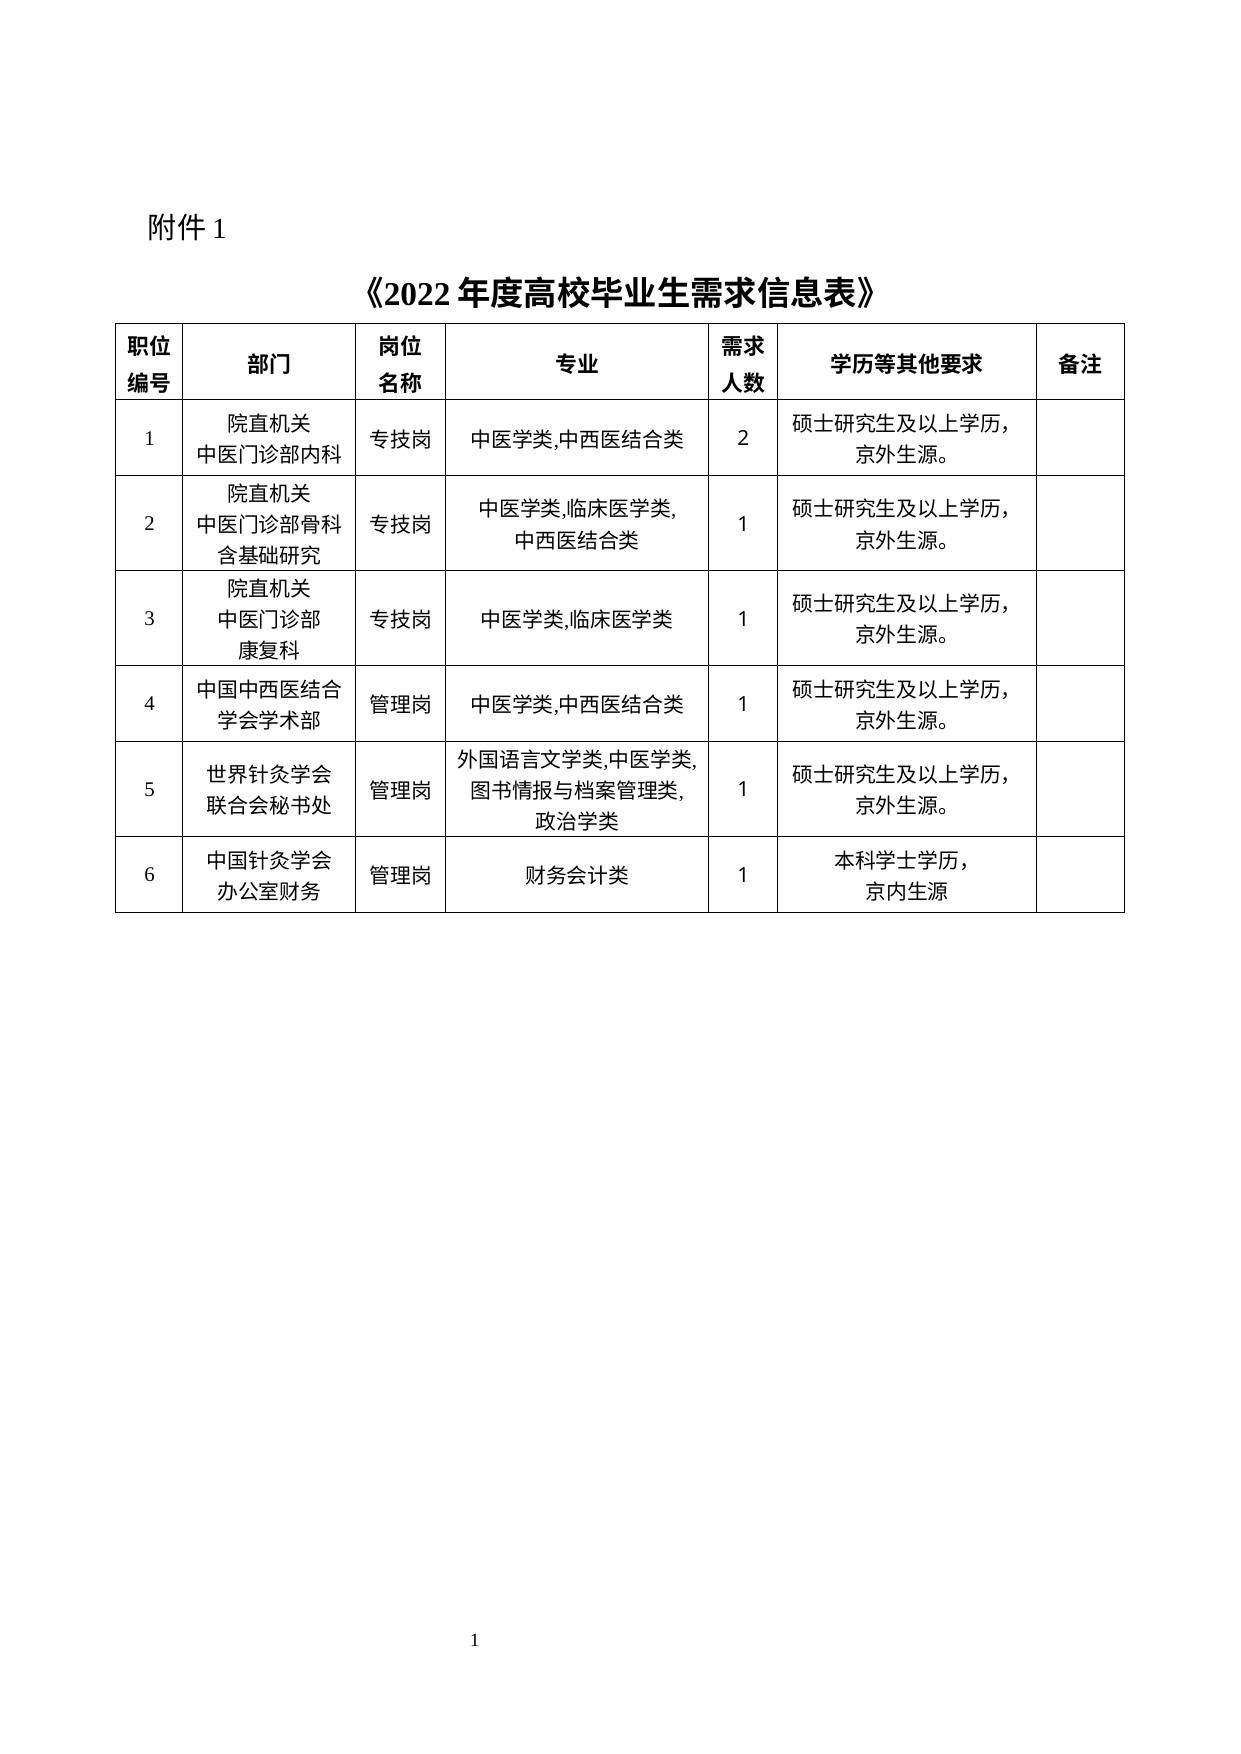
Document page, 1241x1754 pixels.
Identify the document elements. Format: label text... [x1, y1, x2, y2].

table_cell [1037, 837, 1124, 912]
table_cell 专技岗 [356, 476, 445, 570]
table_cell 管理岗 [356, 742, 445, 836]
table_header 职位编号 [116, 324, 182, 399]
table_cell 中医学类,中西医结合类 [446, 400, 708, 475]
table_cell 本科学士学历， 京内生源 [778, 837, 1036, 912]
table_cell 1 [709, 666, 777, 741]
table_cell 管理岗 [356, 666, 445, 741]
table_header 岗位 名称 [356, 324, 445, 399]
table_cell 外国语言文学类,中医学类,图书情报与档案管理类, 政治学类 [446, 742, 708, 836]
table_cell 财务会计类 [446, 837, 708, 912]
table_cell 4 [116, 666, 182, 741]
table_cell 中医学类,临床医学类 [446, 571, 708, 665]
text 附件1 [148, 193, 1093, 258]
table_cell [1037, 400, 1124, 475]
table_cell 1 [116, 400, 182, 475]
table_header 需求 人数 [709, 324, 777, 399]
table_cell 硕士研究生及以上学历，京外生源。 [778, 400, 1036, 475]
table_cell 硕士研究生及以上学历，京外生源。 [778, 476, 1036, 570]
table_cell 1 [709, 476, 777, 570]
table_cell [1037, 666, 1124, 741]
table_cell 专技岗 [356, 400, 445, 475]
table_header 部门 [183, 324, 355, 399]
table_cell 专技岗 [356, 571, 445, 665]
table_cell 中国针灸学会 办公室财务 [183, 837, 355, 912]
table_header 学历等其他要求 [778, 324, 1036, 399]
table_cell 中医学类,临床医学类, 中西医结合类 [446, 476, 708, 570]
table_header 专业 [446, 324, 708, 399]
table_cell 1 [709, 837, 777, 912]
table_cell 5 [116, 742, 182, 836]
table_cell 硕士研究生及以上学历，京外生源。 [778, 742, 1036, 836]
table_cell 6 [116, 837, 182, 912]
table_cell 院直机关 中医门诊部 康复科 [183, 571, 355, 665]
table_cell 3 [116, 571, 182, 665]
table_cell [1037, 476, 1124, 570]
text 《2022年度高校毕业生需求信息表》 [148, 258, 1093, 323]
table_cell 1 [709, 571, 777, 665]
table_cell 世界针灸学会 联合会秘书处 [183, 742, 355, 836]
table_cell 硕士研究生及以上学历，京外生源。 [778, 666, 1036, 741]
table_cell [1037, 742, 1124, 836]
table_header 备注 [1037, 324, 1124, 399]
table_cell 1 [709, 742, 777, 836]
table_cell 2 [709, 400, 777, 475]
table_cell 院直机关 中医门诊部骨科 含基础研究 [183, 476, 355, 570]
table_cell 硕士研究生及以上学历，京外生源。 [778, 571, 1036, 665]
table_cell 2 [116, 476, 182, 570]
table_cell 中医学类,中西医结合类 [446, 666, 708, 741]
table_cell 院直机关 中医门诊部内科 [183, 400, 355, 475]
table_cell [1037, 571, 1124, 665]
table_cell 管理岗 [356, 837, 445, 912]
table_cell 中国中西医结合学会学术部 [183, 666, 355, 741]
